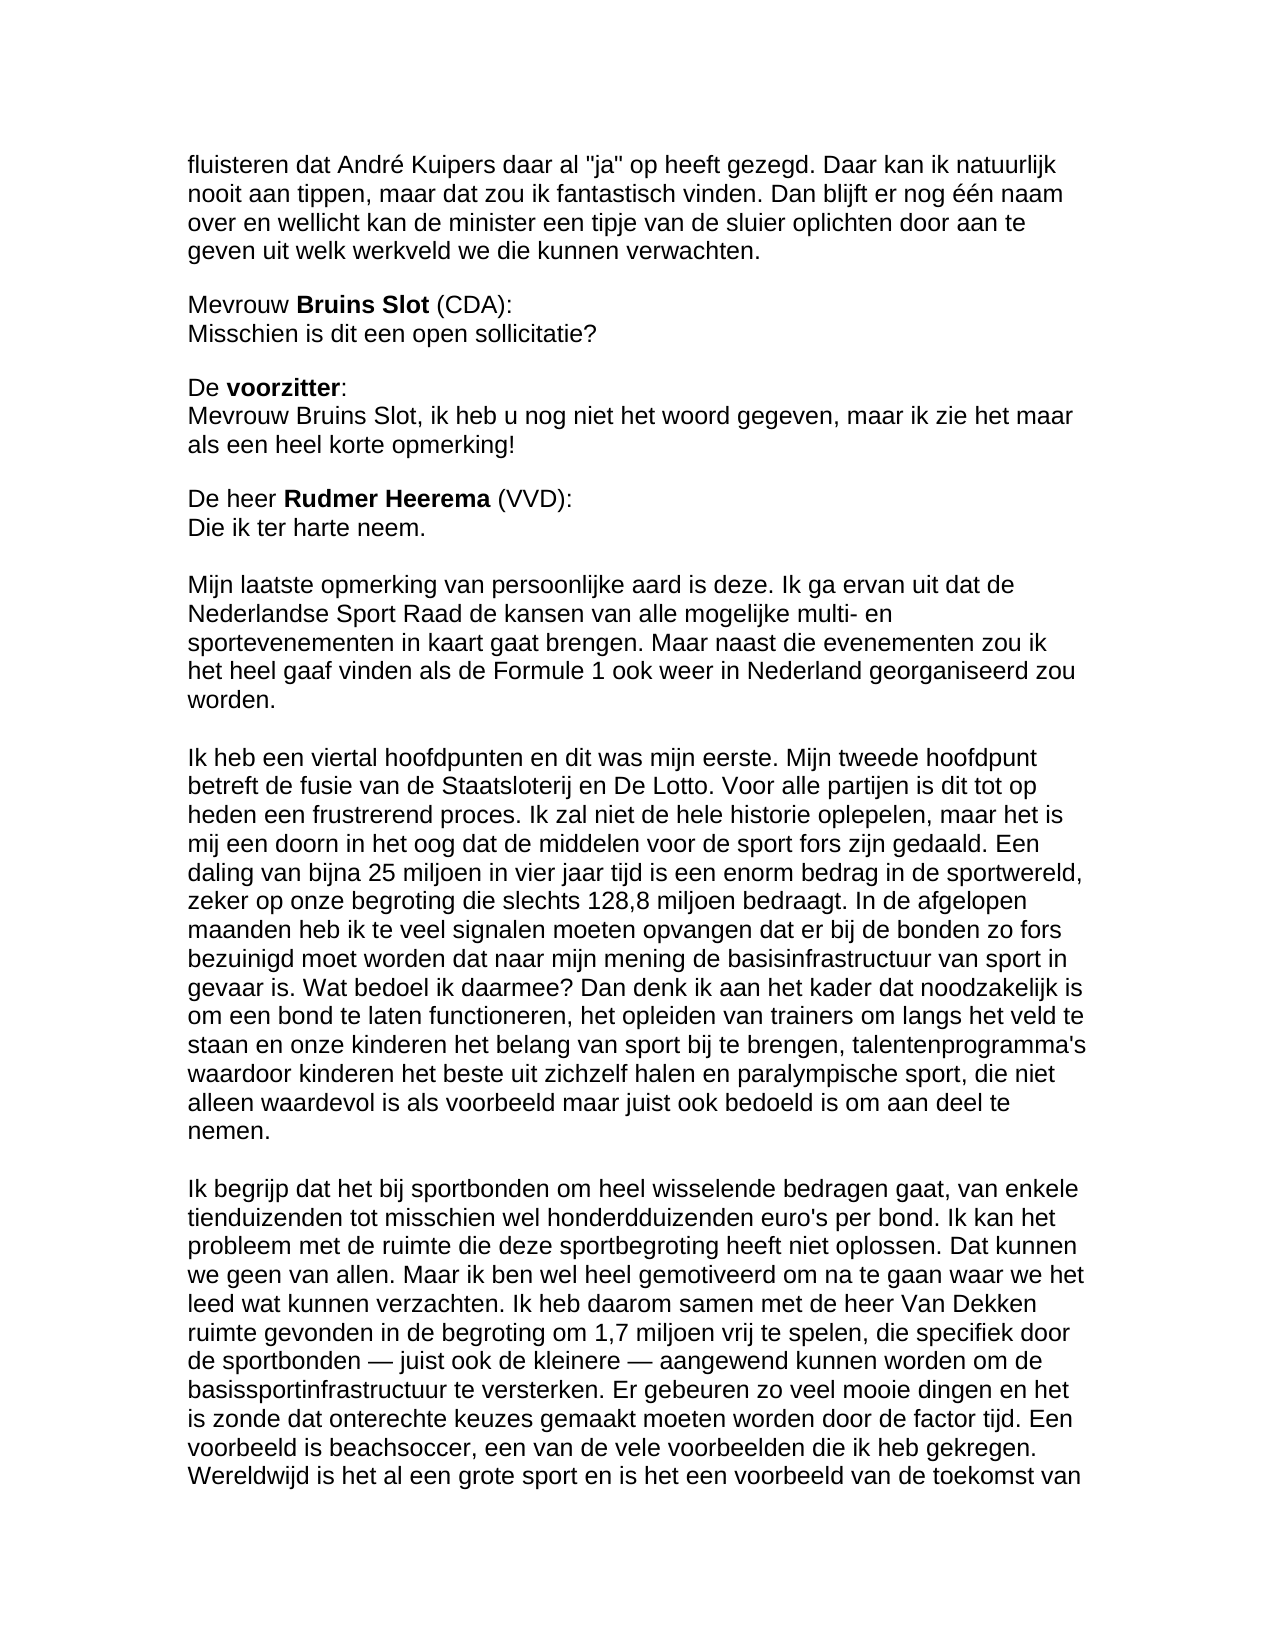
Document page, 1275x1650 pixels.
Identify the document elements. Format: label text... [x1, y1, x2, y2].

text Mevrouw Bruins Slot (CDA): Misschien is dit een open sollicitatie? [187, 290, 1087, 347]
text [187, 150, 1087, 265]
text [187, 484, 1087, 1490]
text De voorzitter: Mevrouw Bruins Slot, ik heb u nog niet het woord gegeven, maar ik zie het maar als een heel korte opmerking! [187, 372, 1087, 459]
